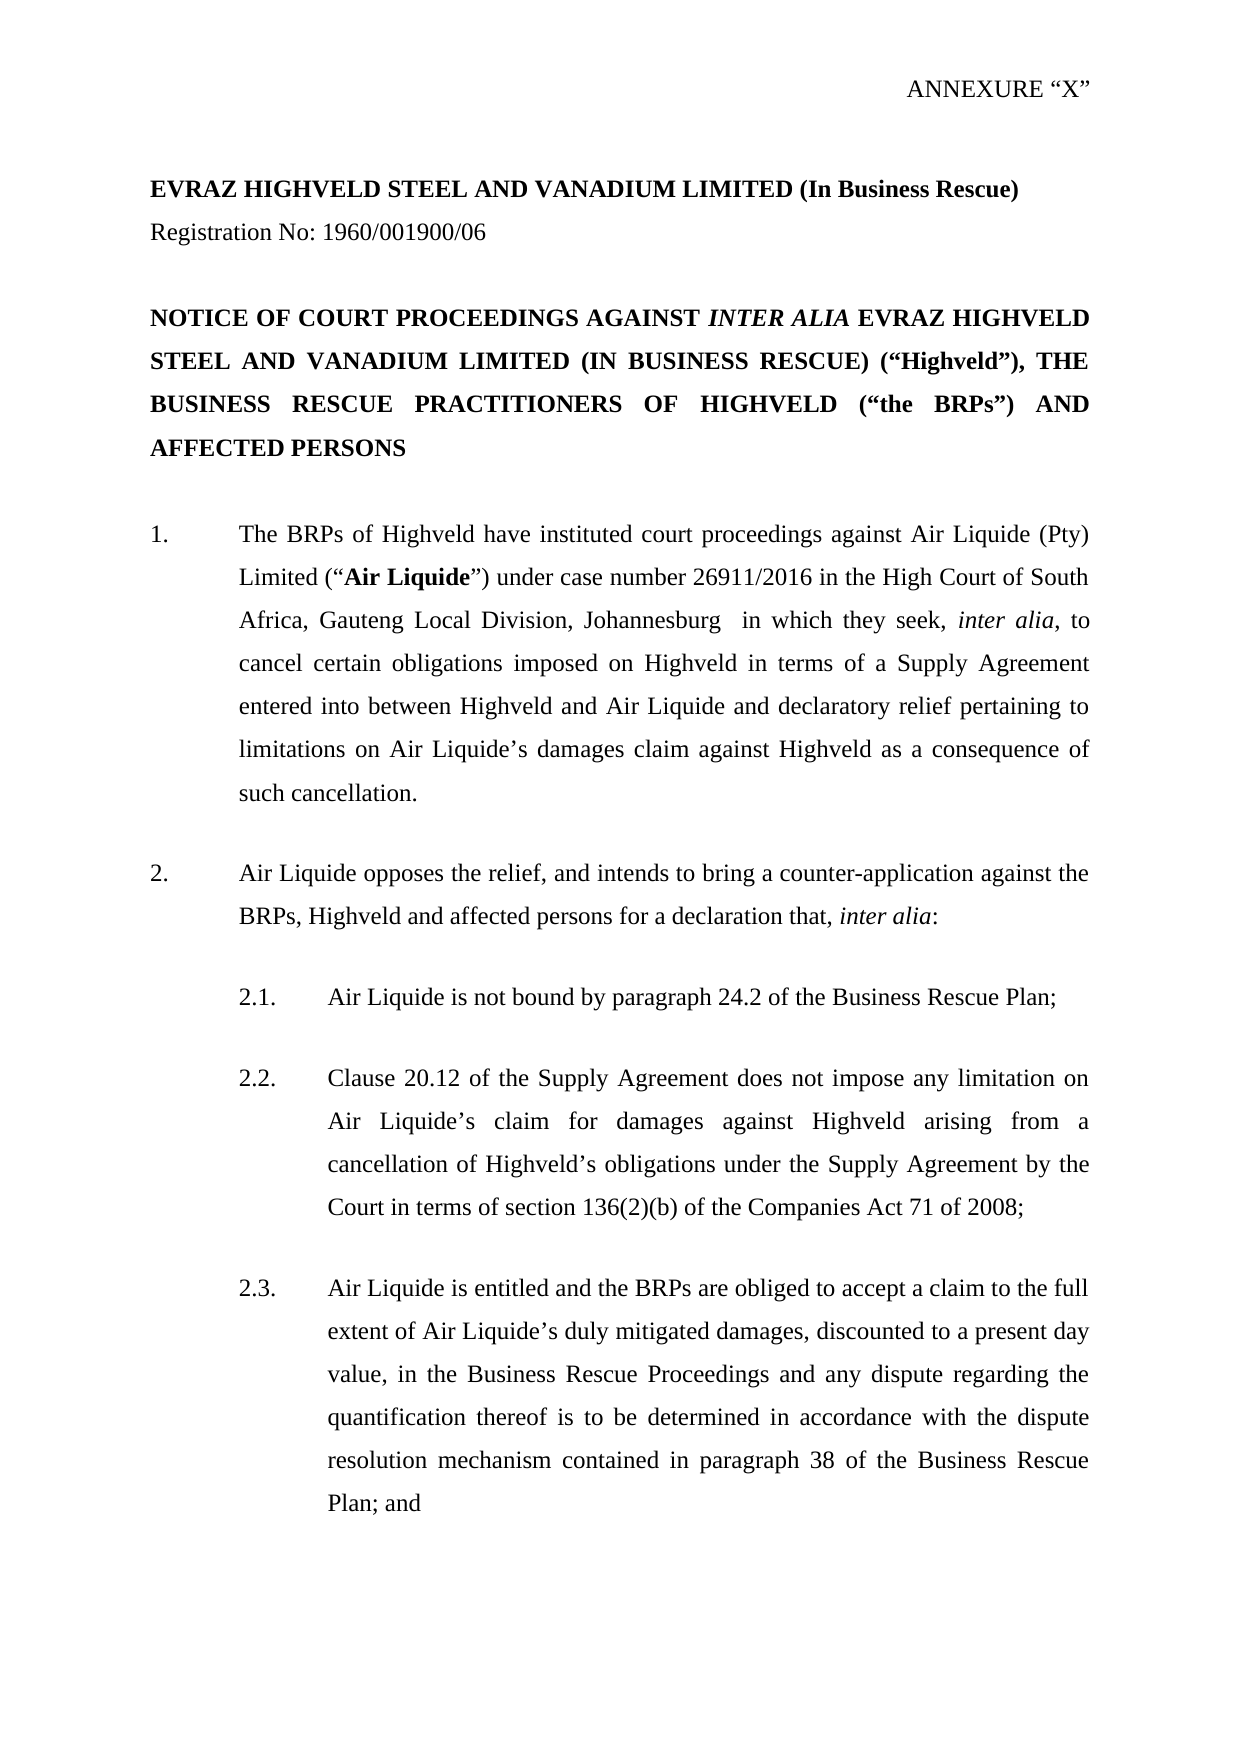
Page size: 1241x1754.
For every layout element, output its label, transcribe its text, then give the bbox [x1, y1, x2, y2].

text EVRAZ HIGHVELD STEEL AND VANADIUM LIMITED (In Business Rescue) [150, 174, 1090, 203]
text Registration No: 1960/001900/06 [150, 217, 1090, 246]
list Air Liquide is not bound by paragraph 24.2 of the Business Rescue Plan; [239, 982, 1090, 1011]
text NOTICE OF COURT PROCEEDINGS AGAINST INTER ALIA EVRAZ HIGHVELD STEEL AND VANADIUM LIMITED (IN BUSINESS RESCUE) (“Highveld”), THE BUSINESS RESCUE PRACTITIONERS OF HIGHVELD (“the BRPs”) AND AFFECTED PERSONS [150, 303, 1090, 461]
list Air Liquide is entitled and the BRPs are obliged to accept a claim to the full extent of Air Liquide’s duly mitigated damages, discounted to a present day value, in the Business Rescue Proceedings and any dispute regarding the quantification thereof is to be determined in accordance with the dispute resolution mechanism contained in paragraph 38 of the Business Rescue Plan; and [239, 1273, 1090, 1517]
list Air Liquide opposes the relief, and intends to bring a counter-application against the BRPs, Highveld and affected persons for a declaration that, inter alia: [150, 858, 1090, 930]
list Clause 20.12 of the Supply Agreement does not impose any limitation on Air Liquide’s claim for damages against Highveld arising from a cancellation of Highveld’s obligations under the Supply Agreement by the Court in terms of section 136(2)(b) of the Companies Act 71 of 2008; [239, 1063, 1090, 1221]
list The BRPs of Highveld have instituted court proceedings against Air Liquide (Pty) Limited (“Air Liquide”) under case number 26911/2016 in the High Court of South Africa, Gauteng Local Division, Johannesburg in which they seek, inter alia, to cancel certain obligations imposed on Highveld in terms of a Supply Agreement entered into between Highveld and Air Liquide and declaratory relief pertaining to limitations on Air Liquide’s damages claim against Highveld as a consequence of such cancellation. [150, 519, 1090, 806]
